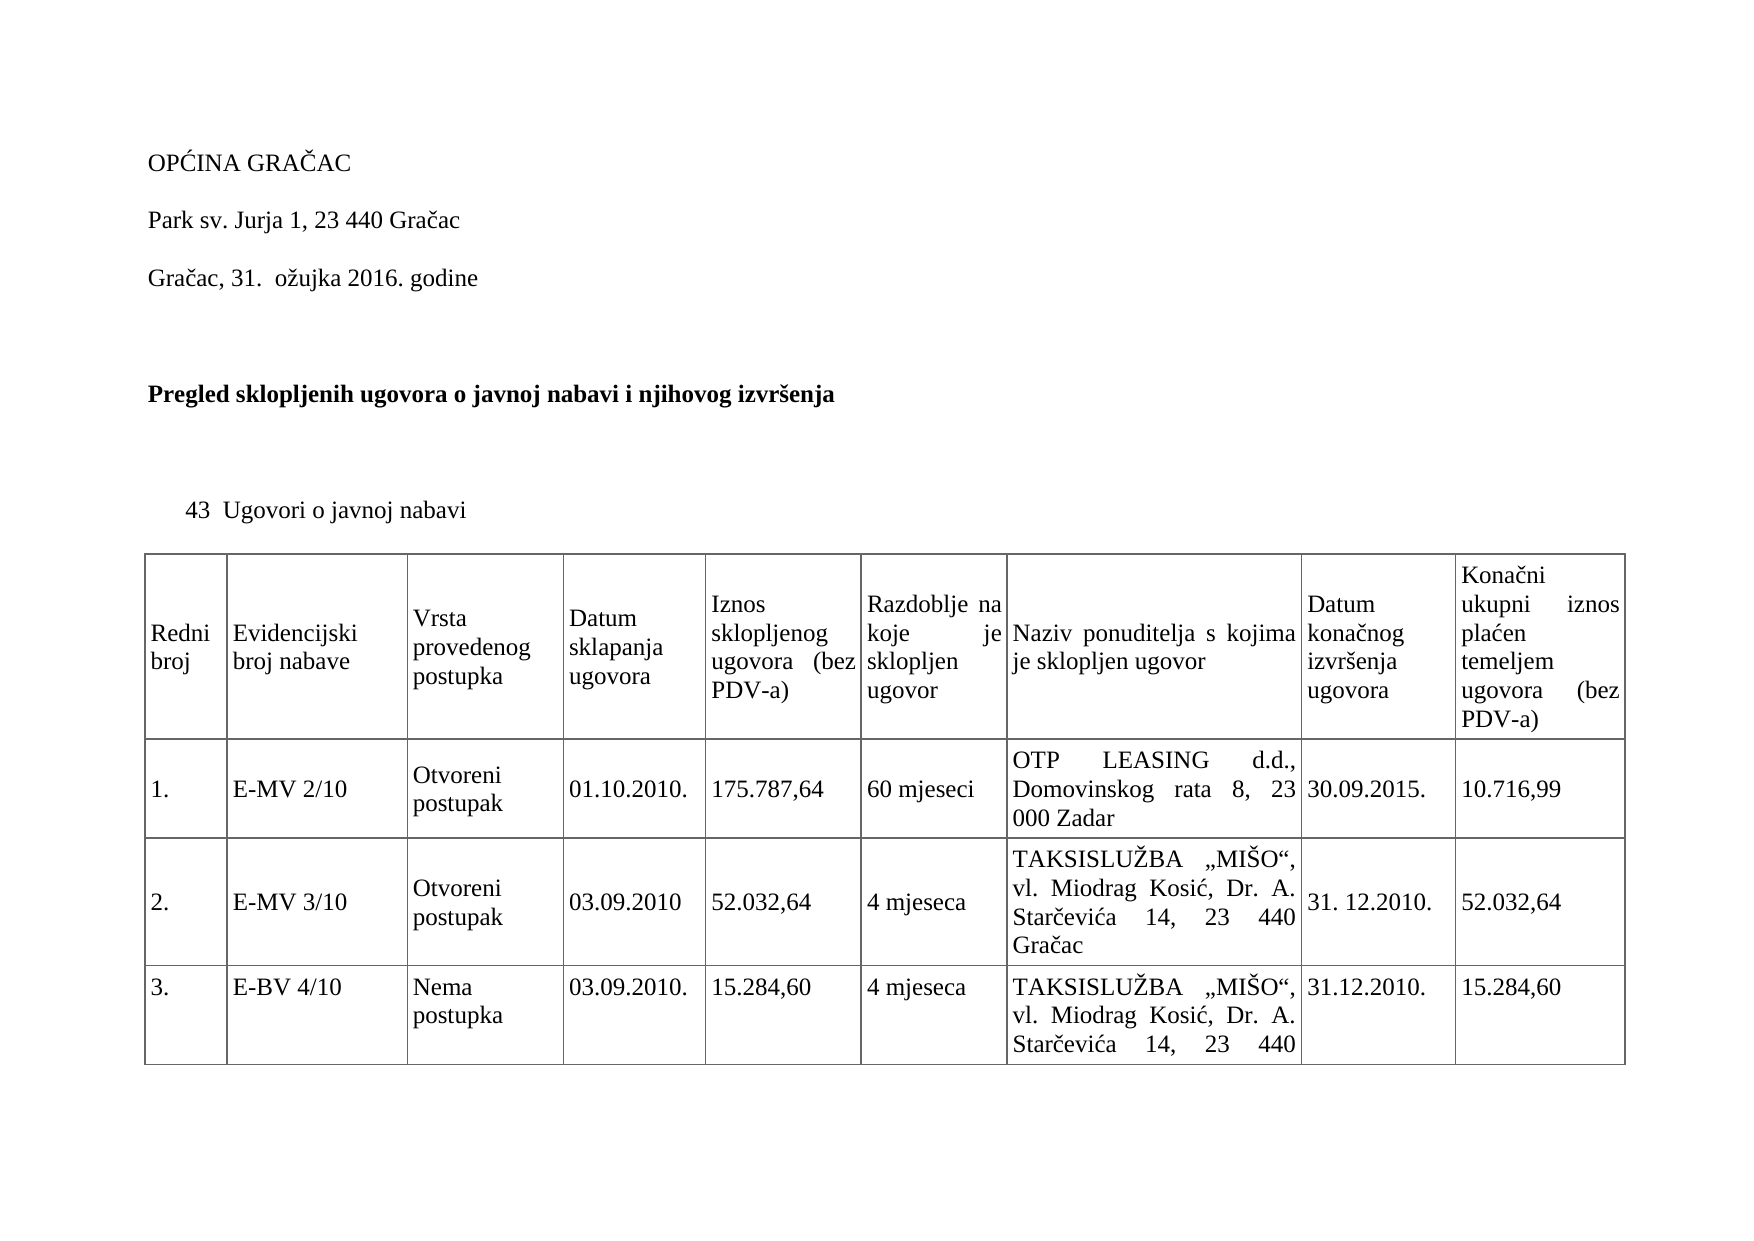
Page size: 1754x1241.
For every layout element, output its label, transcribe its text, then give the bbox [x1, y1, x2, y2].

table_cell E-BV 4/10 [228, 966, 407, 1063]
text Park sv. Jurja 1, 23 440 Gračac [148, 206, 1606, 234]
table_cell 175.787,64 [706, 740, 860, 837]
table_cell 10.716,99 [1456, 740, 1624, 837]
table_cell 30.09.2015. [1302, 740, 1455, 837]
table_header Iznos sklopljenog ugovora (bez PDV-a) [706, 555, 860, 738]
table_header Konačni ukupni iznos plaćen temeljem ugovora (bez PDV-a) [1456, 555, 1624, 738]
table_cell 52.032,64 [1456, 839, 1624, 965]
table_cell Nema postupka [408, 966, 563, 1063]
table_header Evidencijski broj nabave [228, 555, 407, 738]
text Gračac, 31. ožujka 2016. godine [148, 263, 1606, 292]
table_cell 3. [146, 966, 226, 1063]
text Pregled sklopljenih ugovora o javnoj nabavi i njihovog izvršenja [148, 379, 1606, 408]
table_cell 03.09.2010 [564, 839, 705, 965]
table_header Vrsta provedenog postupka [408, 555, 563, 738]
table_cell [1008, 839, 1301, 965]
table_cell 4 mjeseca [862, 966, 1006, 1063]
table_header Datum konačnog izvršenja ugovora [1302, 555, 1455, 738]
text OPĆINA GRAČAC [148, 148, 1606, 176]
table_header Datum sklapanja ugovora [564, 555, 705, 738]
table_cell Otvoreni postupak [408, 740, 563, 837]
table_cell 52.032,64 [706, 839, 860, 965]
table_cell E-MV 2/10 [228, 740, 407, 837]
table_cell 60 mjeseci [862, 740, 1006, 837]
table_cell 31.12.2010. [1302, 966, 1455, 1063]
table_cell OTP LEASING d.d., Domovinskog rata 8, 23 000 Zadar [1008, 740, 1301, 837]
table_cell 4 mjeseca [862, 839, 1006, 965]
table_cell 31. 12.2010. [1302, 839, 1455, 965]
table_cell 15.284,60 [1456, 966, 1624, 1063]
table_header Razdoblje na koje je sklopljen ugovor [862, 555, 1006, 738]
list Ugovori o javnoj nabavi [185, 495, 1606, 524]
table_header Redni broj [146, 555, 226, 738]
table_cell 03.09.2010. [564, 966, 705, 1063]
table_header Naziv ponuditelja s kojima je sklopljen ugovor [1008, 555, 1301, 738]
table_cell 15.284,60 [706, 966, 860, 1063]
table_cell 1. [146, 740, 226, 837]
table_cell E-MV 3/10 [228, 839, 407, 965]
table_cell 2. [146, 839, 226, 965]
table_cell Otvoreni postupak [408, 839, 563, 965]
table_cell 01.10.2010. [564, 740, 705, 837]
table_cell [1008, 966, 1301, 1063]
